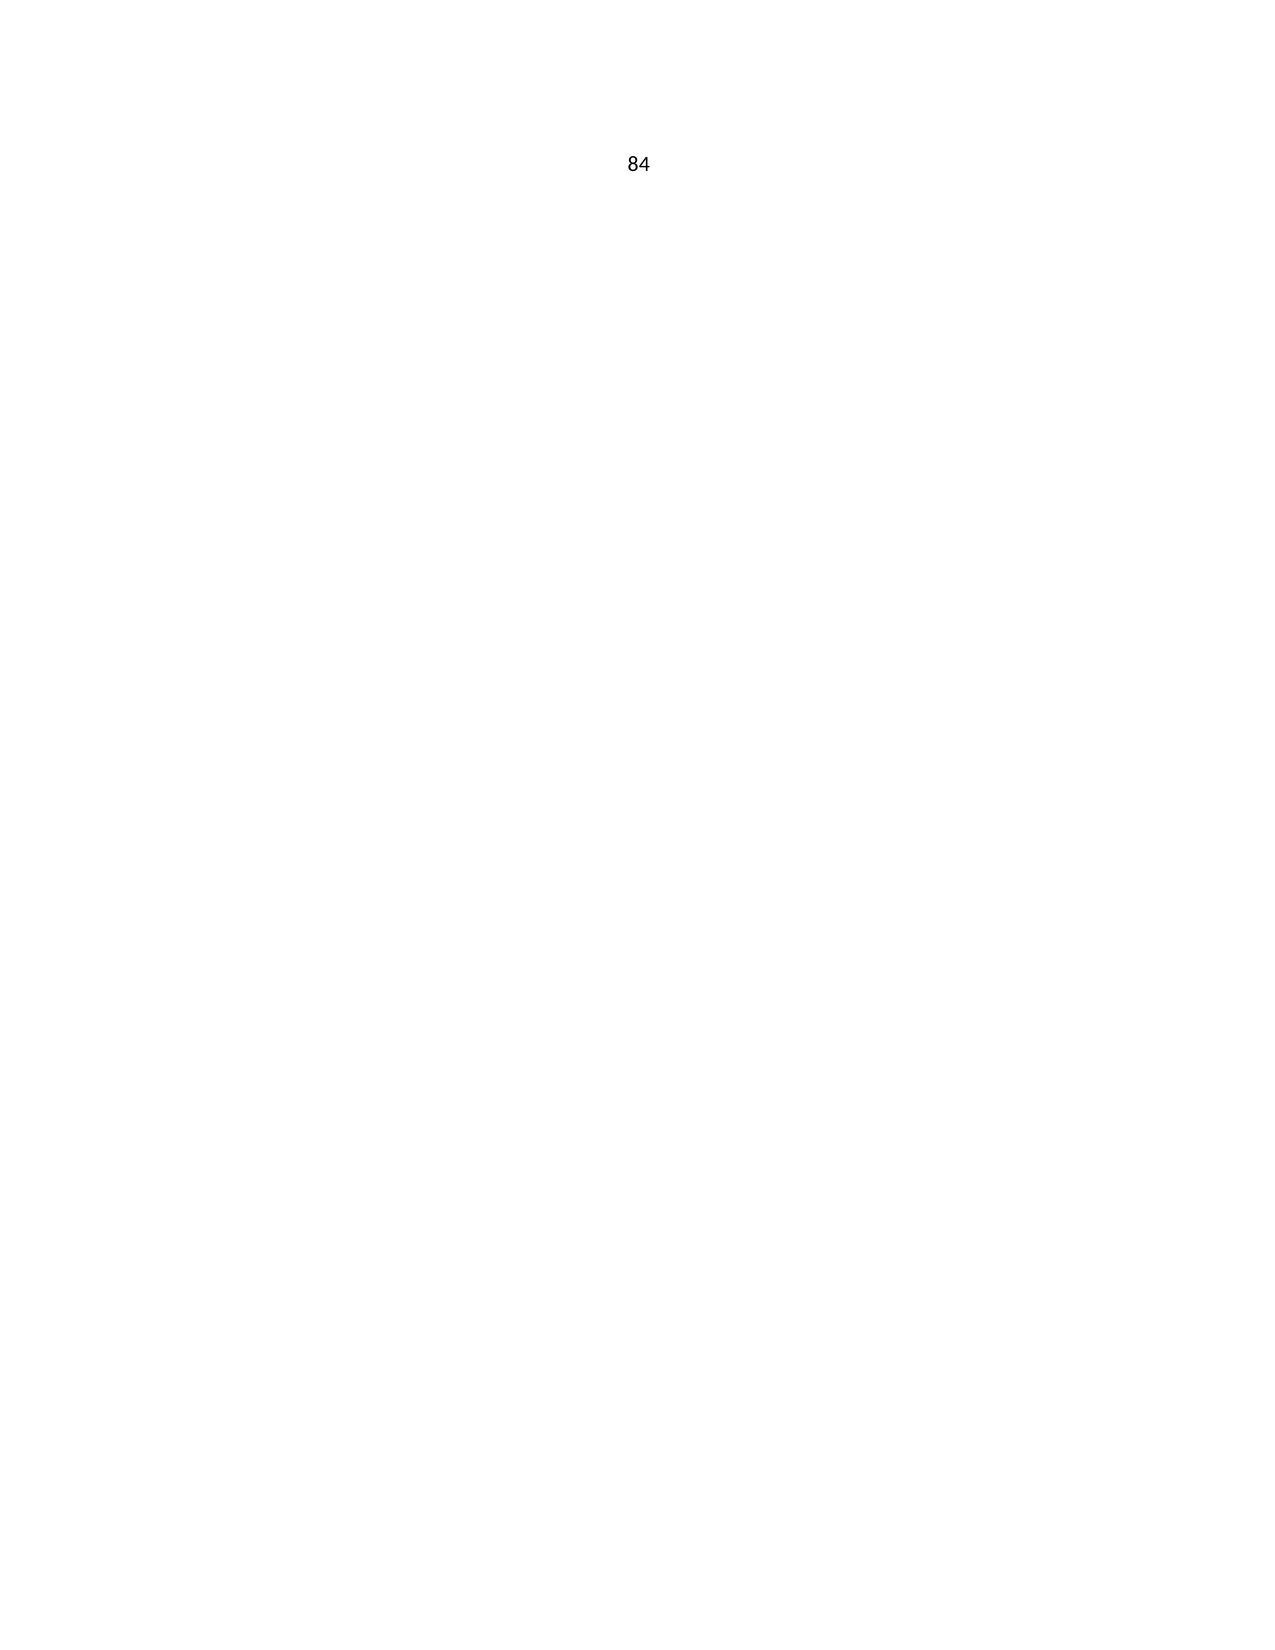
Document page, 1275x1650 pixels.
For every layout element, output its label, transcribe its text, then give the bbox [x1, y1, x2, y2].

text 84 [150, 151, 1127, 177]
